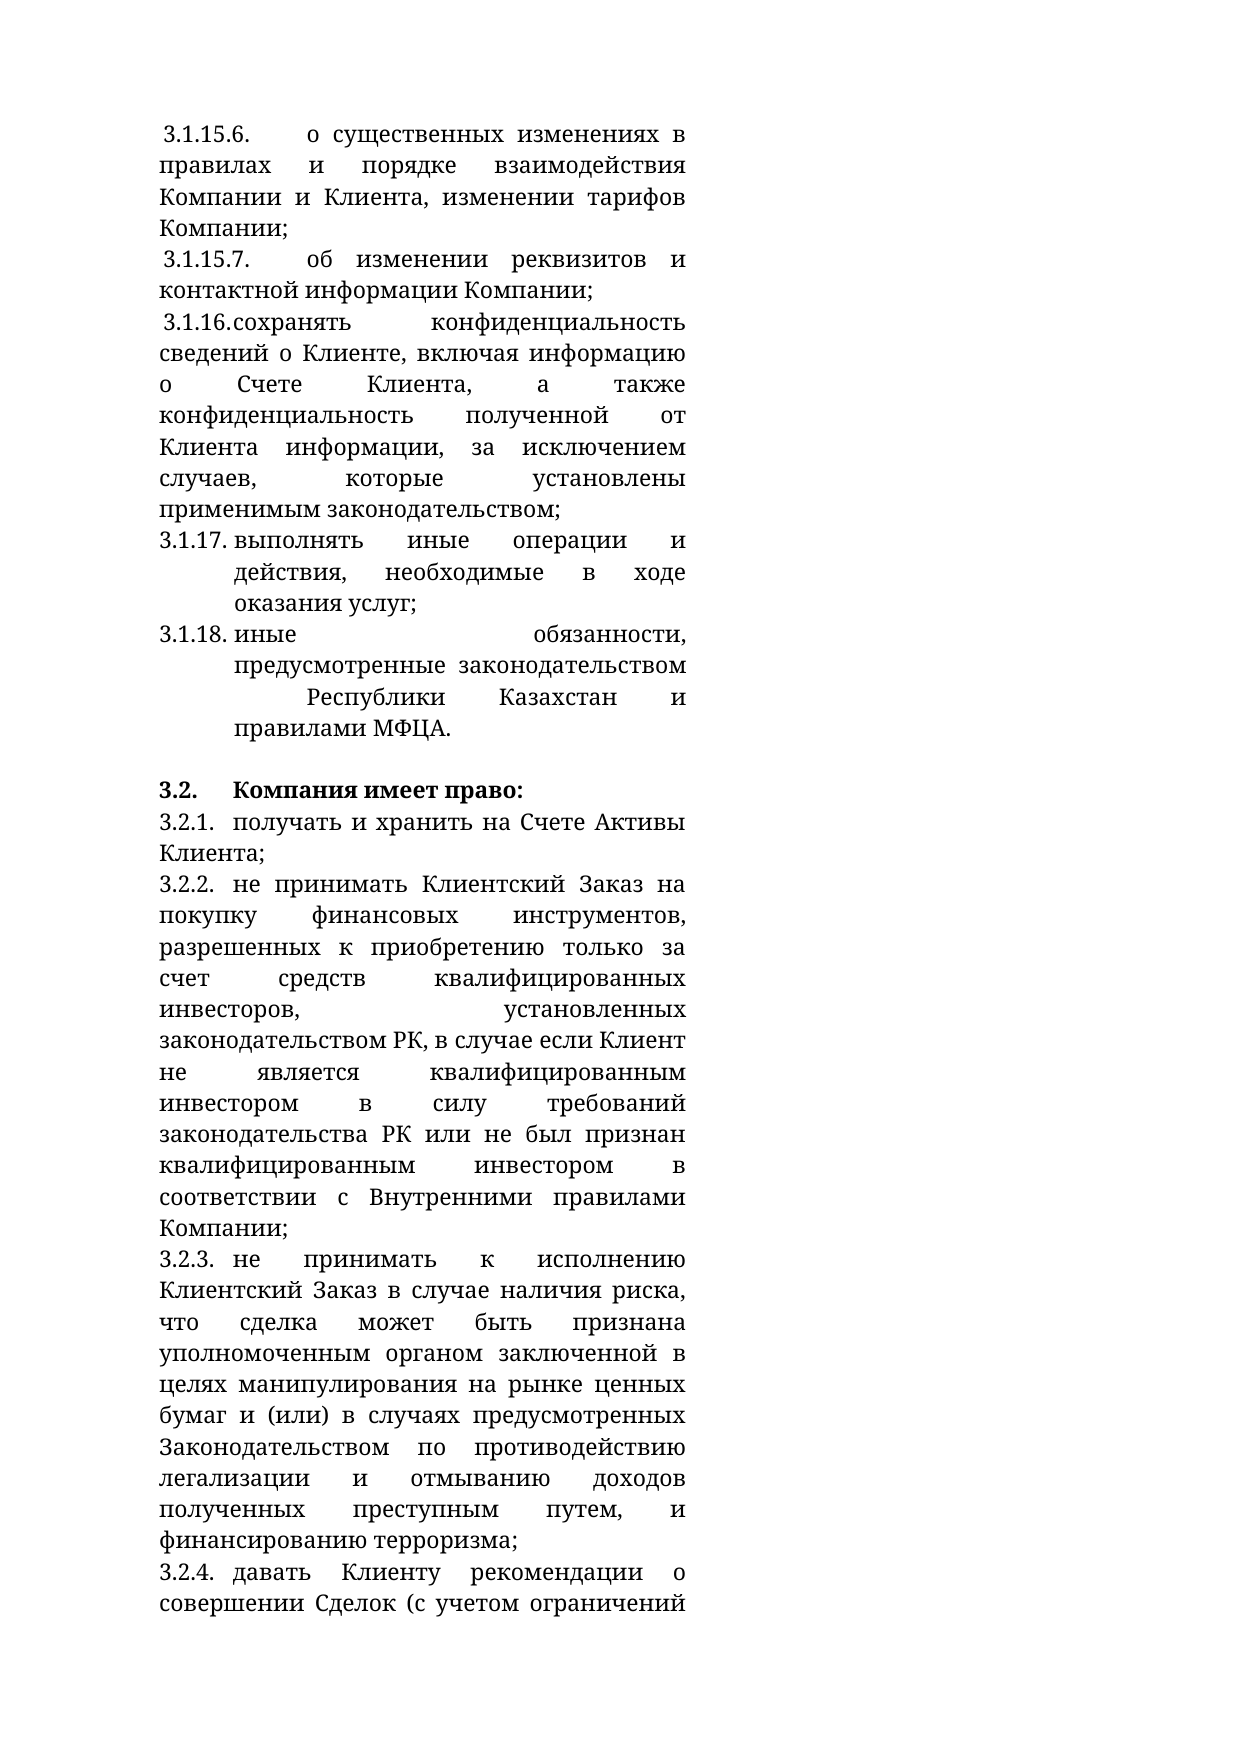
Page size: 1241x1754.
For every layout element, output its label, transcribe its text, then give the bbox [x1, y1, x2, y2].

table_cell о существенных изменениях в правилах и порядке взаимодействия Компании и Клиента, изменении тарифов Компании; об изменении реквизитов и контактной информации Компании; [148, 118, 697, 306]
table_cell выполнять иные операции и действия, необходимые в ходе оказания услуг; иные обязанности, предусмотренные законодательством Республики Казахстан и правилами МФЦА. [148, 524, 697, 774]
table_cell сохранять конфиденциальность сведений о Клиенте, включая информацию о Счете Клиента, а также конфиденциальность полученной от Клиента информации, за исключением случаев, которые установлены применимым законодательством; [148, 306, 697, 524]
table_cell Компания имеет право: [148, 774, 697, 806]
table_cell получать и хранить на Счете Активы Клиента; [148, 806, 697, 868]
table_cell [148, 1556, 697, 1618]
table_cell не принимать Клиентский Заказ на покупку финансовых инструментов, разрешенных к приобретению только за счет средств квалифицированных инвесторов, установленных законодательством РК, в случае если Клиент не является квалифицированным инвестором в силу требований законодательства РК или не был признан квалифицированным инвестором в соответствии с Внутренними правилами Компании; не принимать к исполнению Клиентский Заказ в случае наличия риска, что сделка может быть признана уполномоченным органом заключенной в целях манипулирования на рынке ценных бумаг и (или) в случаях предусмотренных Законодательством по противодействию легализации и отмыванию доходов полученных преступным путем, и финансированию терроризма; [148, 868, 697, 1556]
